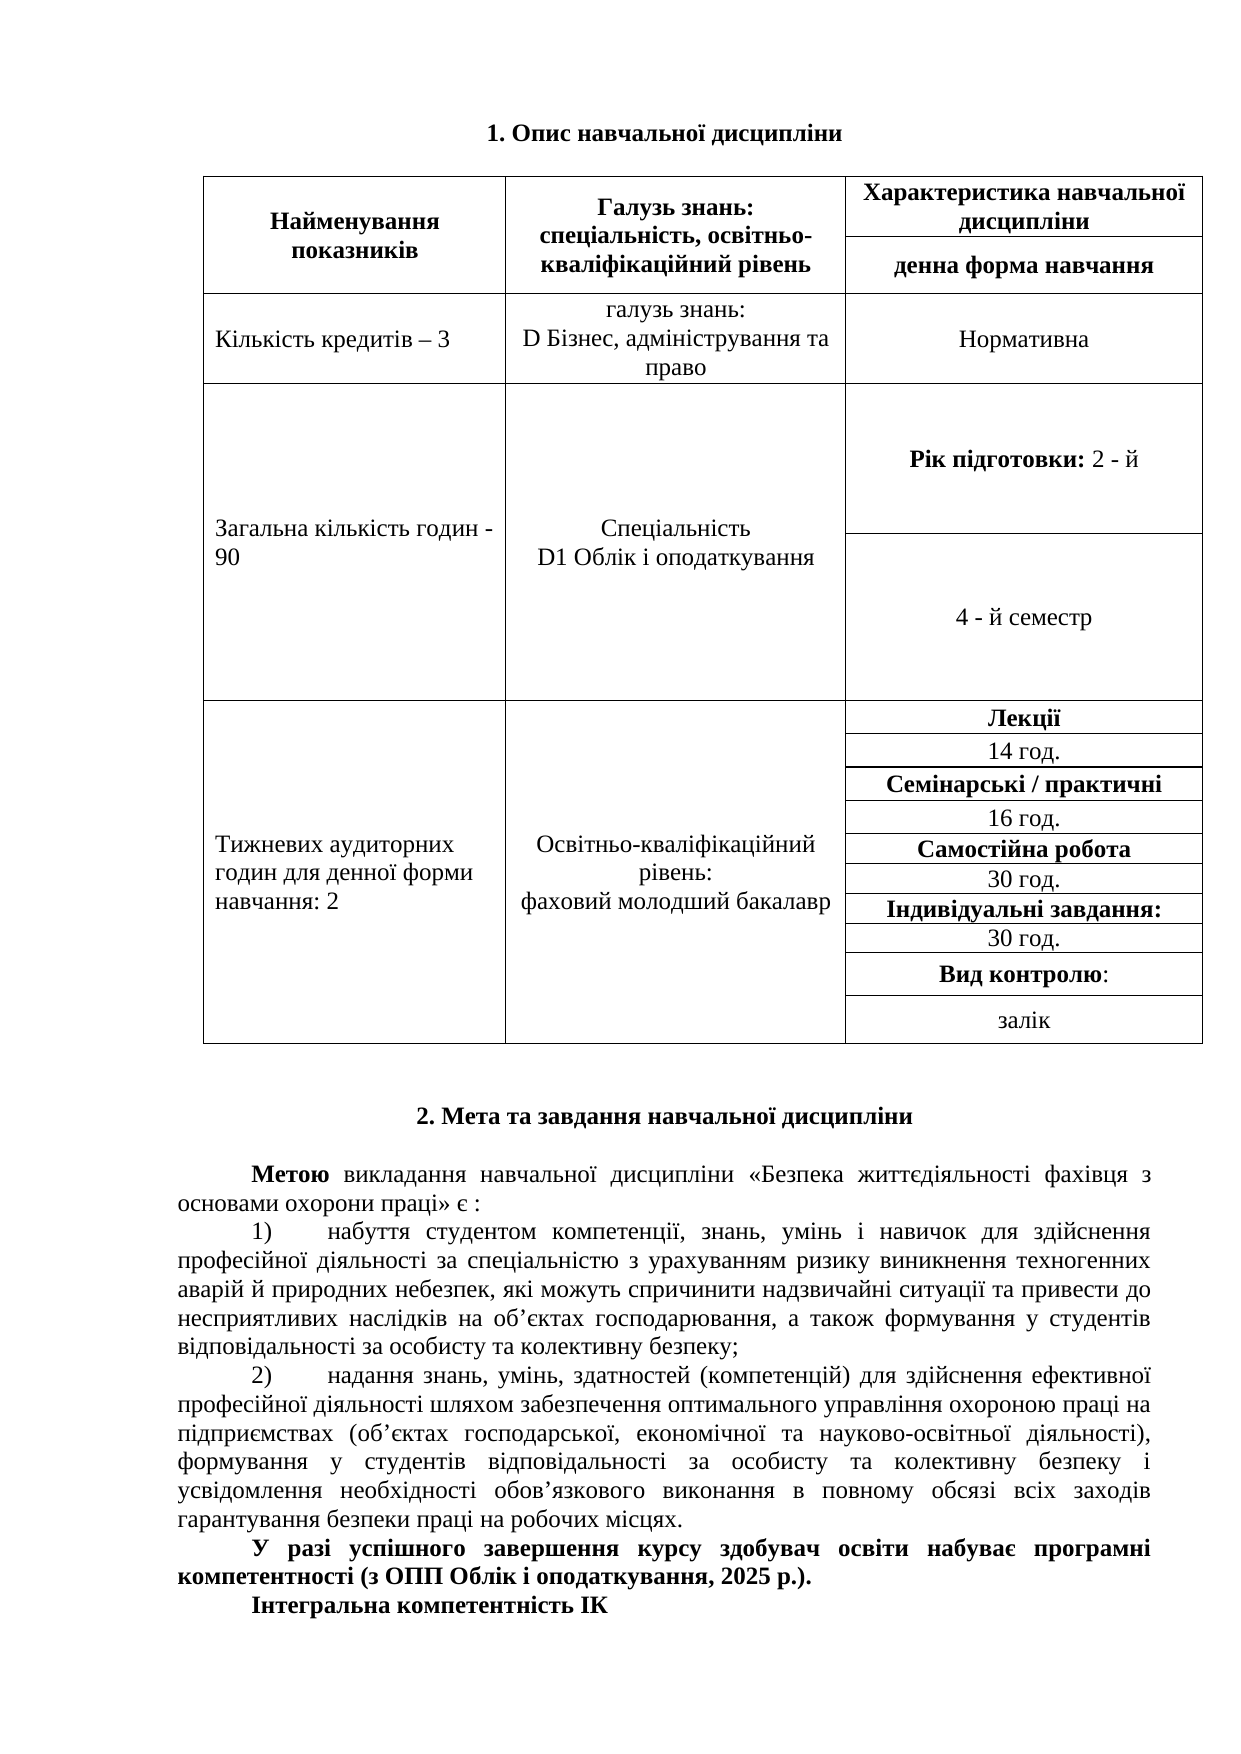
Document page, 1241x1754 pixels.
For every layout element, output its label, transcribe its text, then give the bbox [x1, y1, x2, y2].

table_cell 4 - й семестр [846, 534, 1202, 700]
table_cell денна форма навчання [846, 237, 1202, 293]
table_cell 14 год. [846, 734, 1202, 766]
table_cell галузь знань: D Бізнес, адміністрування та право [506, 294, 845, 383]
table_cell Загальна кількість годин - 90 [204, 384, 505, 700]
list надання знань, умінь, здатностей (компетенцій) для здійснення ефективної професійної діяльності шляхом забезпечення оптимального управління охороною праці на підприємствах (об’єктах господарської, економічної та науково-освітньої діяльності), формування у студентів відповідальності за особисту та колективну безпеку і усвідомлення необхідності обов’язкового виконання в повному обсязі всіх заходів гарантування безпеки праці на робочих місцях. [177, 1360, 1152, 1533]
table_cell Тижневих аудиторних годин для денної форми навчання: 2 [204, 701, 505, 1043]
text Метою викладання навчальної дисципліни «Безпека життєдіяльності фахівця з основами охорони праці» є : [177, 1159, 1152, 1216]
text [177, 118, 1152, 147]
table_cell Вид контролю: [846, 953, 1202, 994]
table_cell Освітньо-кваліфікаційний рівень: фаховий молодший бакалавр [506, 701, 845, 1043]
table_cell 30 год. [846, 924, 1202, 952]
list набуття студентом компетенції, знань, умінь і навичок для здійснення професійної діяльності за спеціальністю з урахуванням ризику виникнення техногенних аварій й природних небезпек, які можуть спричинити надзвичайні ситуації та привести до несприятливих наслідків на об’єктах господарювання, а також формування у студентів відповідальності за особисту та колективну безпеку; [177, 1216, 1152, 1360]
table_cell залік [846, 996, 1202, 1043]
table_cell 30 год. [846, 864, 1202, 893]
table_header Галузь знань: спеціальність, освітньо-кваліфікаційний рівень [506, 177, 845, 293]
text 2. Мета та завдання навчальної дисципліни [177, 1101, 1152, 1130]
table_cell Самостійна робота [846, 834, 1202, 863]
table_cell Індивідуальні завдання: [846, 894, 1202, 922]
text Інтегральна компетентність ІК [177, 1590, 1152, 1619]
table_cell Кількість кредитів – 3 [204, 294, 505, 383]
table_cell Рік підготовки: 2 - й [846, 384, 1202, 533]
table_cell Семінарські / практичні [846, 768, 1202, 800]
table_header Характеристика навчальної дисципліни [846, 177, 1202, 236]
table_header Найменування показників [204, 177, 505, 293]
table_cell Спеціальність D1 Облік і оподаткування [506, 384, 845, 700]
table_cell Нормативна [846, 294, 1202, 383]
text У разі успішного завершення курсу здобувач освіти набуває програмні компетентності (з ОПП Облік і оподаткування, 2025 р.). [177, 1533, 1152, 1590]
table_cell Лекції [846, 701, 1202, 733]
table_cell 16 год. [846, 801, 1202, 833]
